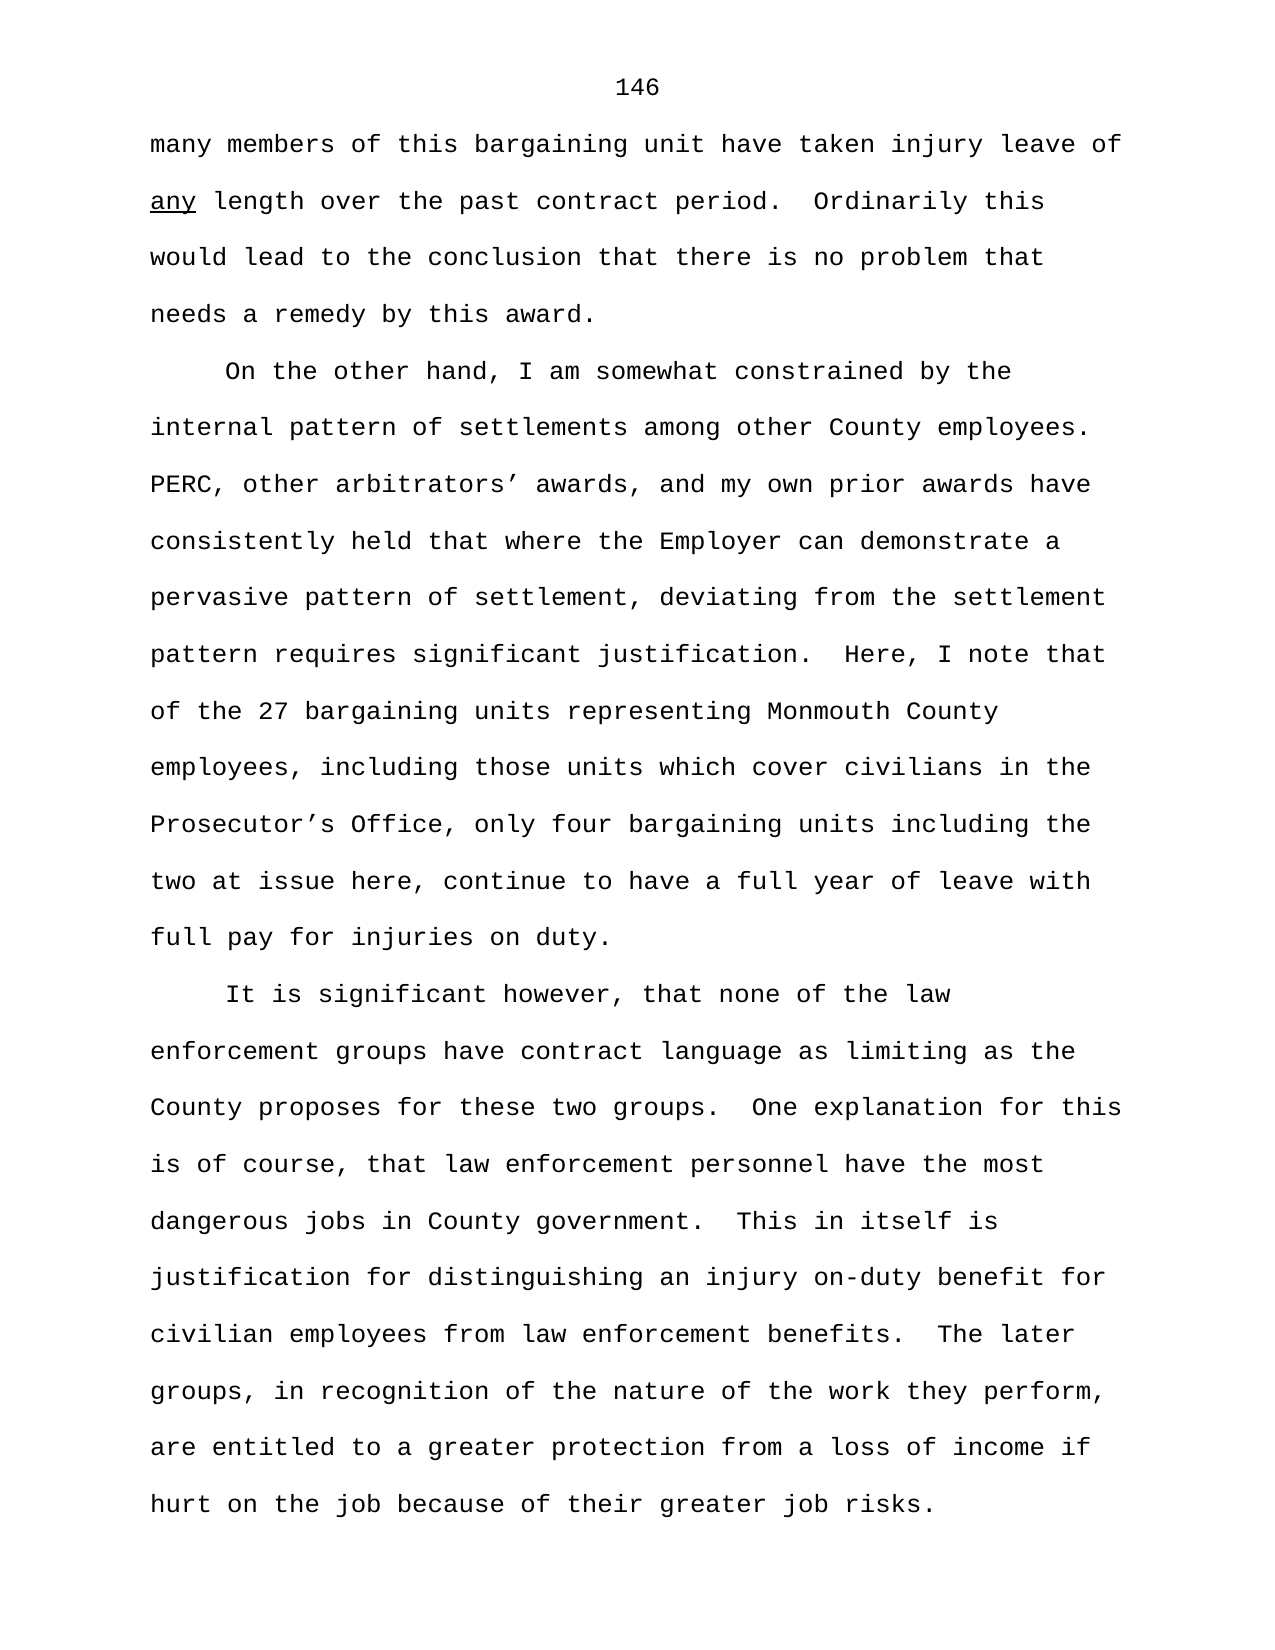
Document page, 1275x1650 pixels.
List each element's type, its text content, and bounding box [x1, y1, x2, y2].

text It is significant however, that none of the law enforcement groups have contract language as limiting as the County proposes for these two groups. One explanation for this is of course, that law enforcement personnel have the most dangerous jobs in County government. This in itself is justification for distinguishing an injury on-duty benefit for civilian employees from law enforcement benefits. The later groups, in recognition of the nature of the work they perform, are entitled to a greater protection from a loss of income if hurt on the job because of their greater job risks. [150, 982, 1125, 1520]
text On the other hand, I am somewhat constrained by the internal pattern of settlements among other County employees. PERC, other arbitrators’ awards, and my own prior awards have consistently held that where the Employer can demonstrate a pervasive pattern of settlement, deviating from the settlement pattern requires significant justification. Here, I note that of the 27 bargaining units representing Monmouth County employees, including those units which cover civilians in the Prosecutor’s Office, only four bargaining units including the two at issue here, continue to have a full year of leave with full pay for injuries on duty. [150, 358, 1125, 953]
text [150, 132, 1125, 330]
